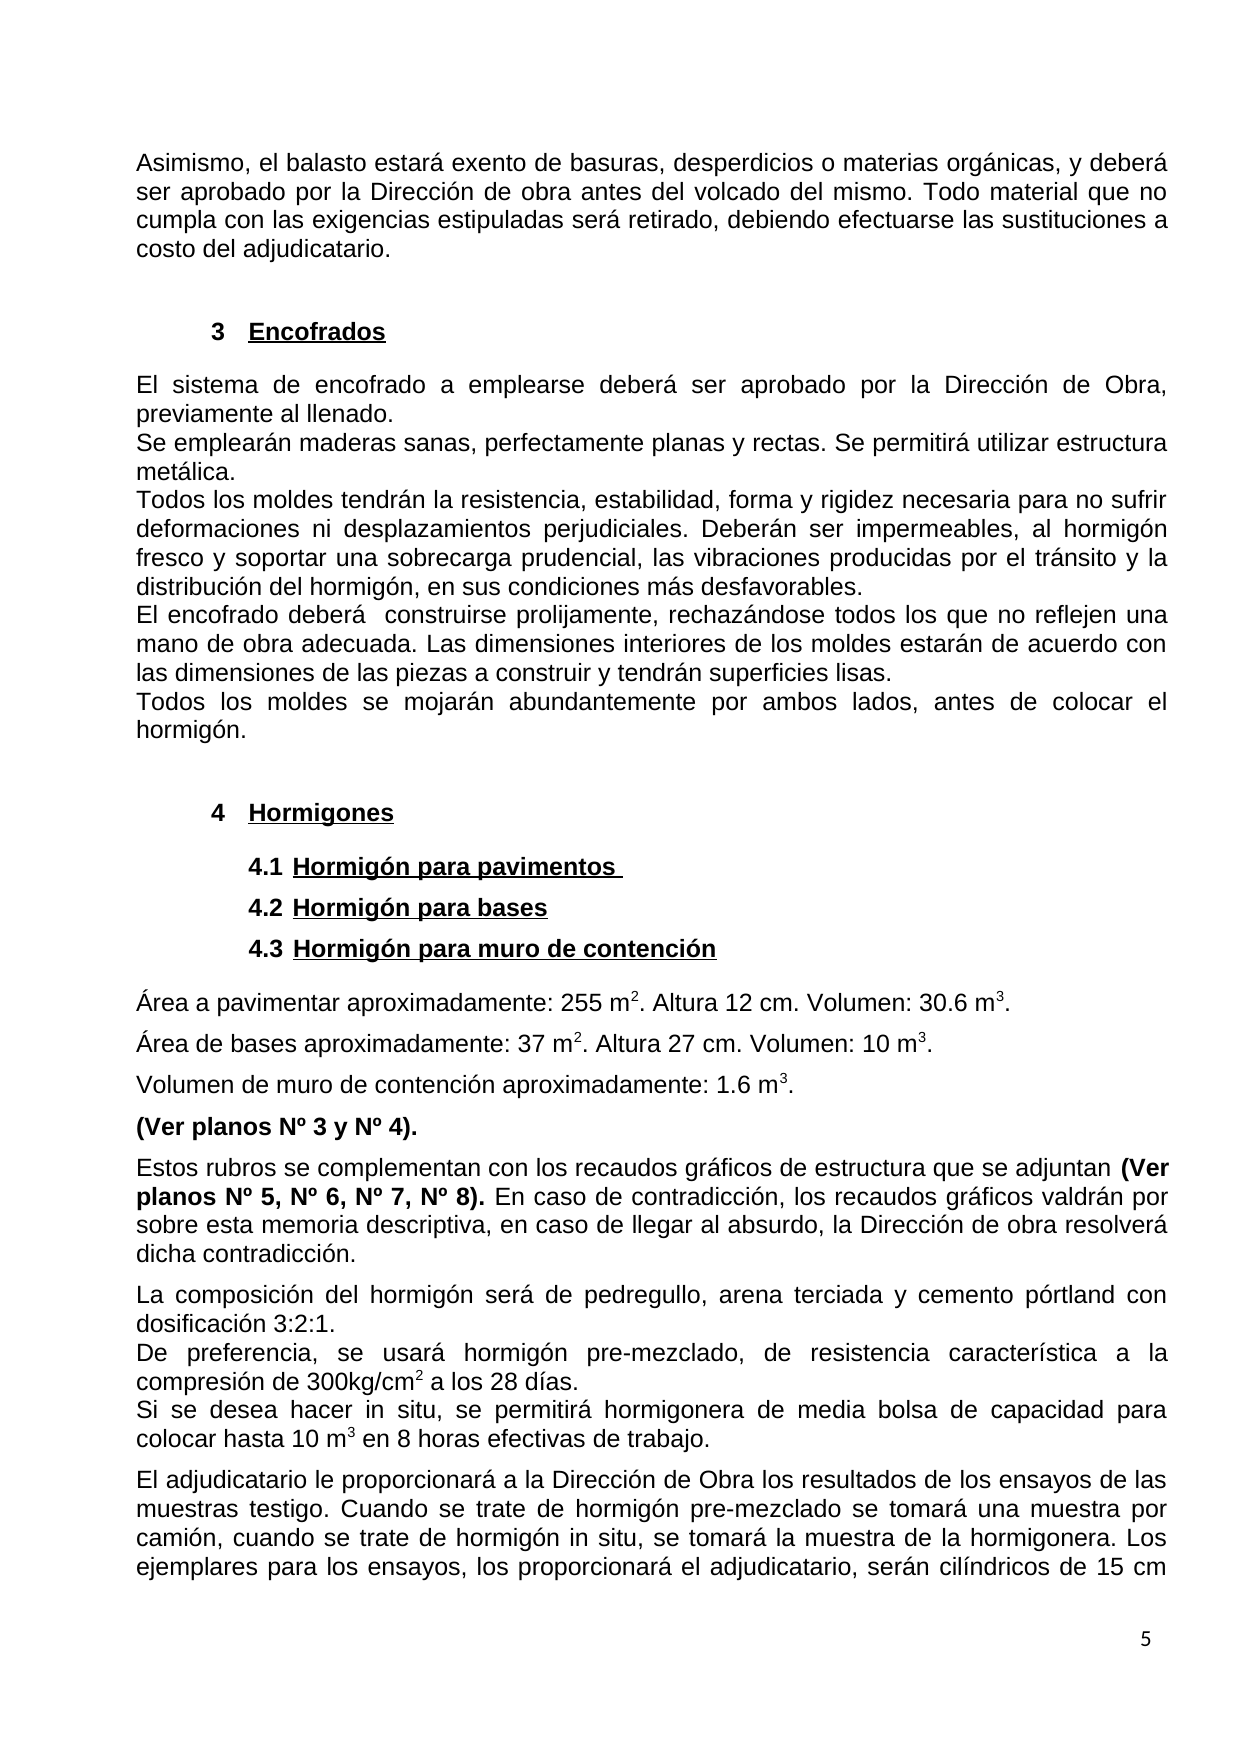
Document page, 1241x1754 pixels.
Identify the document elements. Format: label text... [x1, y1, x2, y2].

list Hormigón para bases [248, 893, 1169, 921]
list Todos los moldes tendrán la resistencia, estabilidad, forma y rigidez necesaria para no sufrir deformaciones ni desplazamientos perjudiciales. Deberán ser impermeables, al hormigón fresco y soportar una sobrecarga prudencial, las vibraciones producidas por el tránsito y la distribución del hormigón, en sus condiciones más desfavorables. [136, 485, 1169, 600]
list Se emplearán maderas sanas, perfectamente planas y rectas. Se permitirá utilizar estructura metálica. [136, 428, 1169, 485]
list Hormigones [211, 798, 1169, 826]
text Área a pavimentar aproximadamente: 255 m2. Altura 12 cm. Volumen: 30.6 m3. [136, 988, 1169, 1016]
text Estos rubros se complementan con los recaudos gráficos de estructura que se adjuntan (Ver planos Nº 5, Nº 6, Nº 7, Nº 8). En caso de contradicción, los recaudos gráficos valdrán por sobre esta memoria descriptiva, en caso de llegar al absurdo, la Dirección de obra resolverá dicha contradicción. [136, 1153, 1169, 1268]
text La composición del hormigón será de pedregullo, arena terciada y cemento pórtland con dosificación 3:2:1. [136, 1280, 1169, 1338]
list Hormigón para muro de contención [248, 934, 1169, 963]
list El encofrado deberá construirse prolijamente, rechazándose todos los que no reflejen una mano de obra adecuada. Las dimensiones interiores de los moldes estarán de acuerdo con las dimensiones de las piezas a construir y tendrán superficies lisas. [136, 600, 1169, 686]
list Hormigón para pavimentos [248, 851, 1169, 880]
list Todos los moldes se mojarán abundantemente por ambos lados, antes de colocar el hormigón. [136, 686, 1169, 744]
text Si se desea hacer in situ, se permitirá hormigonera de media bolsa de capacidad para colocar hasta 10 m3 en 8 horas efectivas de trabajo. [136, 1395, 1169, 1453]
list Encofrados [211, 316, 1169, 345]
text Área de bases aproximadamente: 37 m2. Altura 27 cm. Volumen: 10 m3. [136, 1029, 1169, 1058]
text (Ver planos Nº 3 y Nº 4). [136, 1111, 1169, 1140]
list Asimismo, el balasto estará exento de basuras, desperdicios o materias orgánicas, y deberá ser aprobado por la Dirección de obra antes del volcado del mismo. Todo material que no cumpla con las exigencias estipuladas será retirado, debiendo efectuarse las sustituciones a costo del adjudicatario. [136, 148, 1169, 263]
text De preferencia, se usará hormigón pre-mezclado, de resistencia característica a la compresión de 300kg/cm2 a los 28 días. [136, 1338, 1169, 1395]
list El sistema de encofrado a emplearse deberá ser aprobado por la Dirección de Obra, previamente al llenado. [136, 370, 1169, 428]
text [136, 1465, 1169, 1580]
text Volumen de muro de contención aproximadamente: 1.6 m3. [136, 1070, 1169, 1099]
